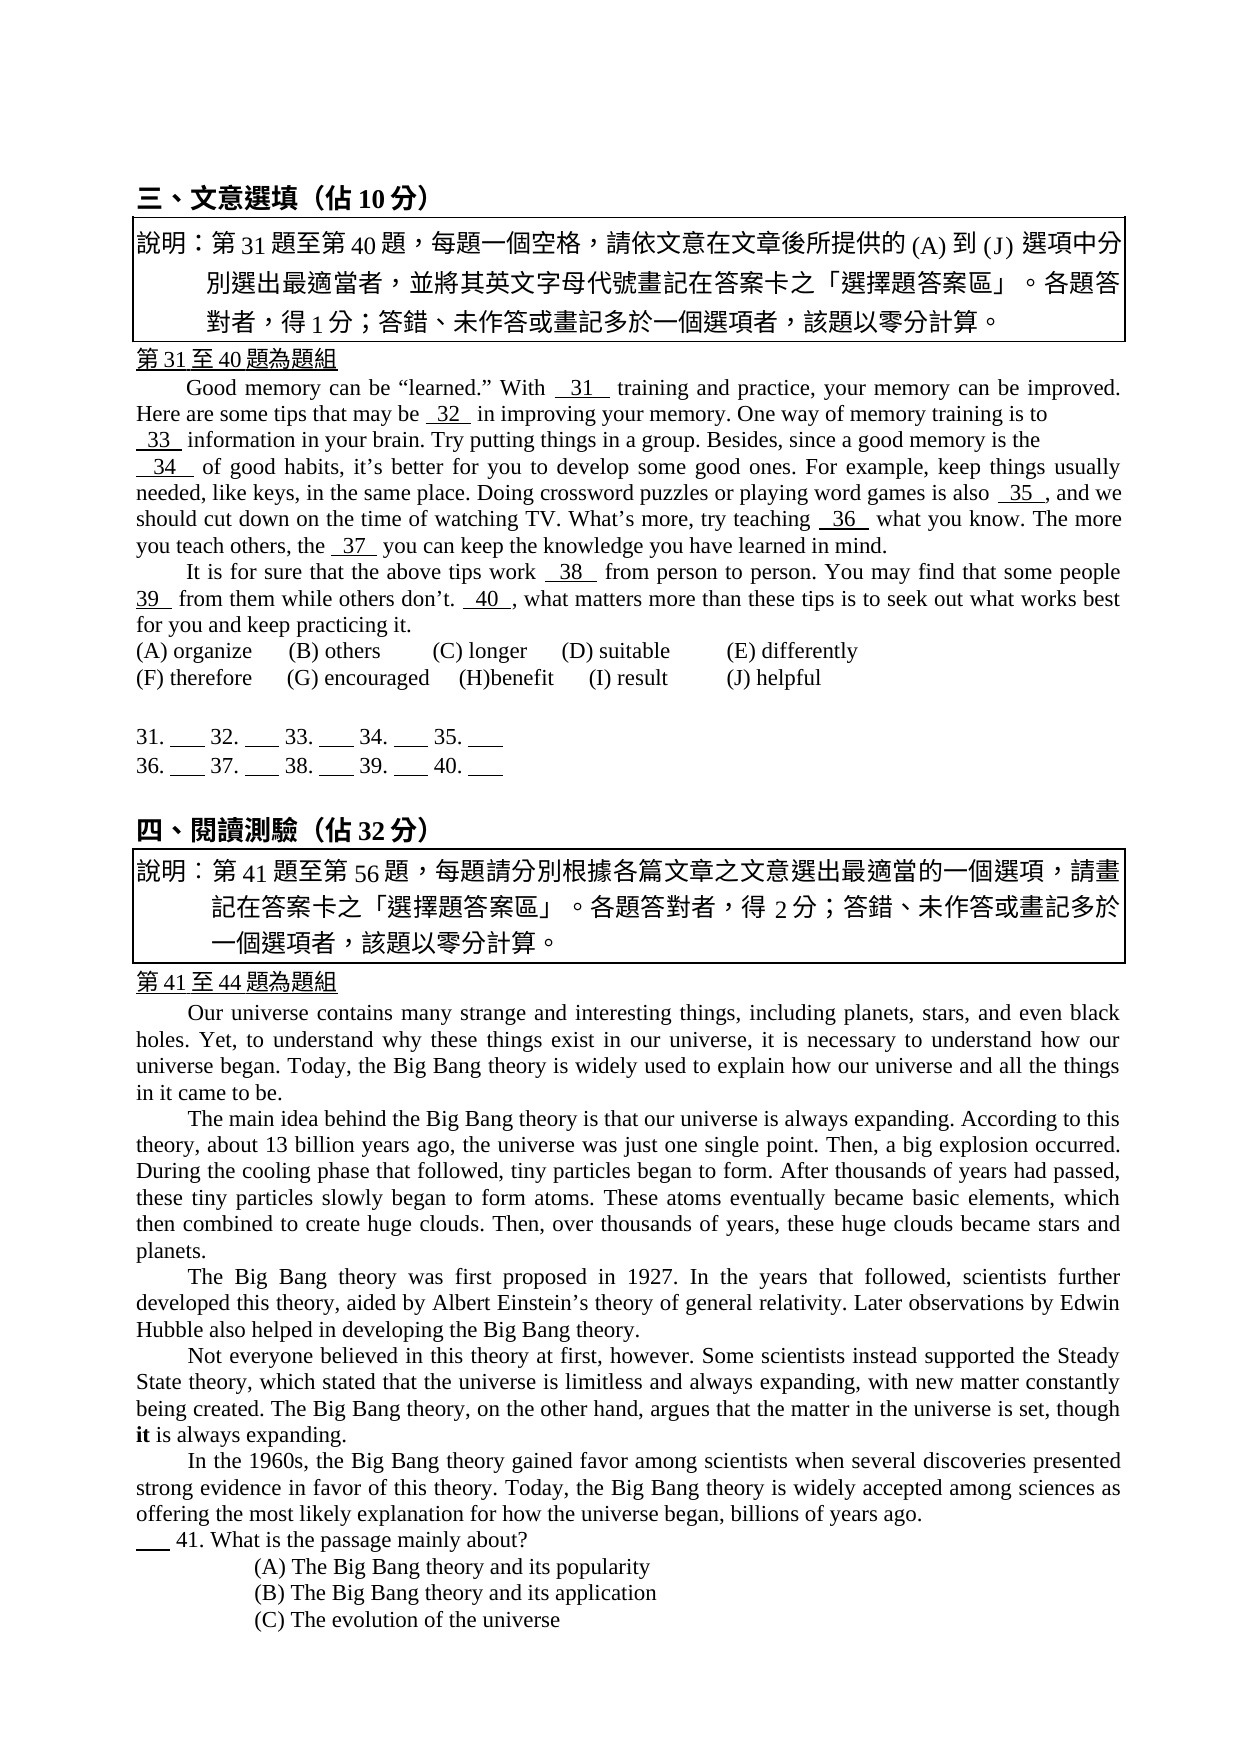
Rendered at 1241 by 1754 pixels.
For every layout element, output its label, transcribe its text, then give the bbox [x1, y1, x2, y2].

text Our universe contains many strange and interesting things, including planets, stars, and even black holes. Yet, to understand why these things exist in our universe, it is necessary to understand how our universe began. Today, the Big Bang theory is widely used to explain how our universe and all the things in it came to be. [136, 999, 1122, 1105]
text The main idea behind the Big Bang theory is that our universe is always expanding. According to this theory, about 13 billion years ago, the universe was just one single point. Then, a big explosion occurred. During the cooling phase that followed, tiny particles began to form. After thousands of years had passed, these tiny particles slowly began to form atoms. These atoms eventually became basic elements, which then combined to create huge clouds. Then, over thousands of years, these huge clouds became stars and planets. [136, 1105, 1122, 1263]
text 33 information in your brain. Try putting things in a group. Besides, since a good memory is the [136, 426, 1122, 453]
text 34 of good habits, it’s better for you to develop some good ones. For example, keep things usually needed, like keys, in the same place. Doing crossword puzzles or playing word games is also 35 , and we should cut down on the time of watching TV. What’s more, try teaching 36 what you know. The more you teach others, the 37 you can keep the knowledge you have learned in mind. [136, 453, 1122, 558]
text (F) therefore (G) encouraged (H)benefit (I) result (J) helpful [136, 664, 1122, 690]
text 41. What is the passage mainly about? [136, 1527, 1122, 1553]
text (A) organize (B) others (C) longer (D) suitable (E) differently [136, 637, 1122, 664]
text 第41至44題為題組 [136, 966, 1122, 997]
text It is for sure that the above tips work 38 from person to person. You may find that some people 39 from them while others don’t. 40 , what matters more than these tips is to seek out what works best for you and keep practicing it. [136, 558, 1122, 637]
text 三、文意選填（佔10分） [136, 177, 1122, 216]
text (C) The evolution of the universe [254, 1606, 1122, 1632]
text 四、閱讀測驗（佔32分） [136, 808, 1122, 848]
text The Big Bang theory was first proposed in 1927. In the years that followed, scientists further developed this theory, aided by Albert Einstein’s theory of general relativity. Later observations by Edwin Hubble also helped in developing the Big Bang theory. [136, 1263, 1122, 1342]
text 36. 37. 38. 39. 40. [136, 749, 1122, 778]
text (A) The Big Bang theory and its popularity [254, 1553, 1122, 1579]
text (B) The Big Bang theory and its application [254, 1579, 1122, 1606]
text 說明︰第41題至第56題，每題請分別根據各篇文章之文意選出最適當的一個選項，請畫記在答案卡之「選擇題答案區」。各題答對者，得2分；答錯、未作答或畫記多於一個選項者，該題以零分計算。 [134, 850, 1124, 962]
text 第31至40題為題組 [136, 342, 1122, 374]
text Good memory can be “learned.” With 31 training and practice, your memory can be improved. Here are some tips that may be improving your memory. One way of memory training is to [136, 374, 1122, 426]
text 說明：第31題至第40題，每題一個空格，請依文意在文章後所提供的 (A) 到 (J) 選項中分別選出最適當者，並將其英文字母代號畫記在答案卡之「選擇題答案區」。各題答對者，得1分；答錯、未作答或畫記多於一個選項者，該題以零分計算。 [134, 218, 1124, 341]
text Not everyone believed in this theory at first, however. Some scientists instead supported the Steady State theory, which stated that the universe is limitless and always expanding, with new matter constantly being created. The Big Bang theory, on the other hand, argues that the matter in the universe is set, though it is always expanding. [136, 1342, 1122, 1447]
text 31. 32. 33. 34. 35. [136, 720, 1122, 749]
text In the 1960s, the Big Bang theory gained favor among scientists when several discoveries presented strong evidence in favor of this theory. Today, the Big Bang theory is widely accepted among sciences as offering the most likely explanation for how the universe began, billions of years ago. [136, 1447, 1122, 1527]
